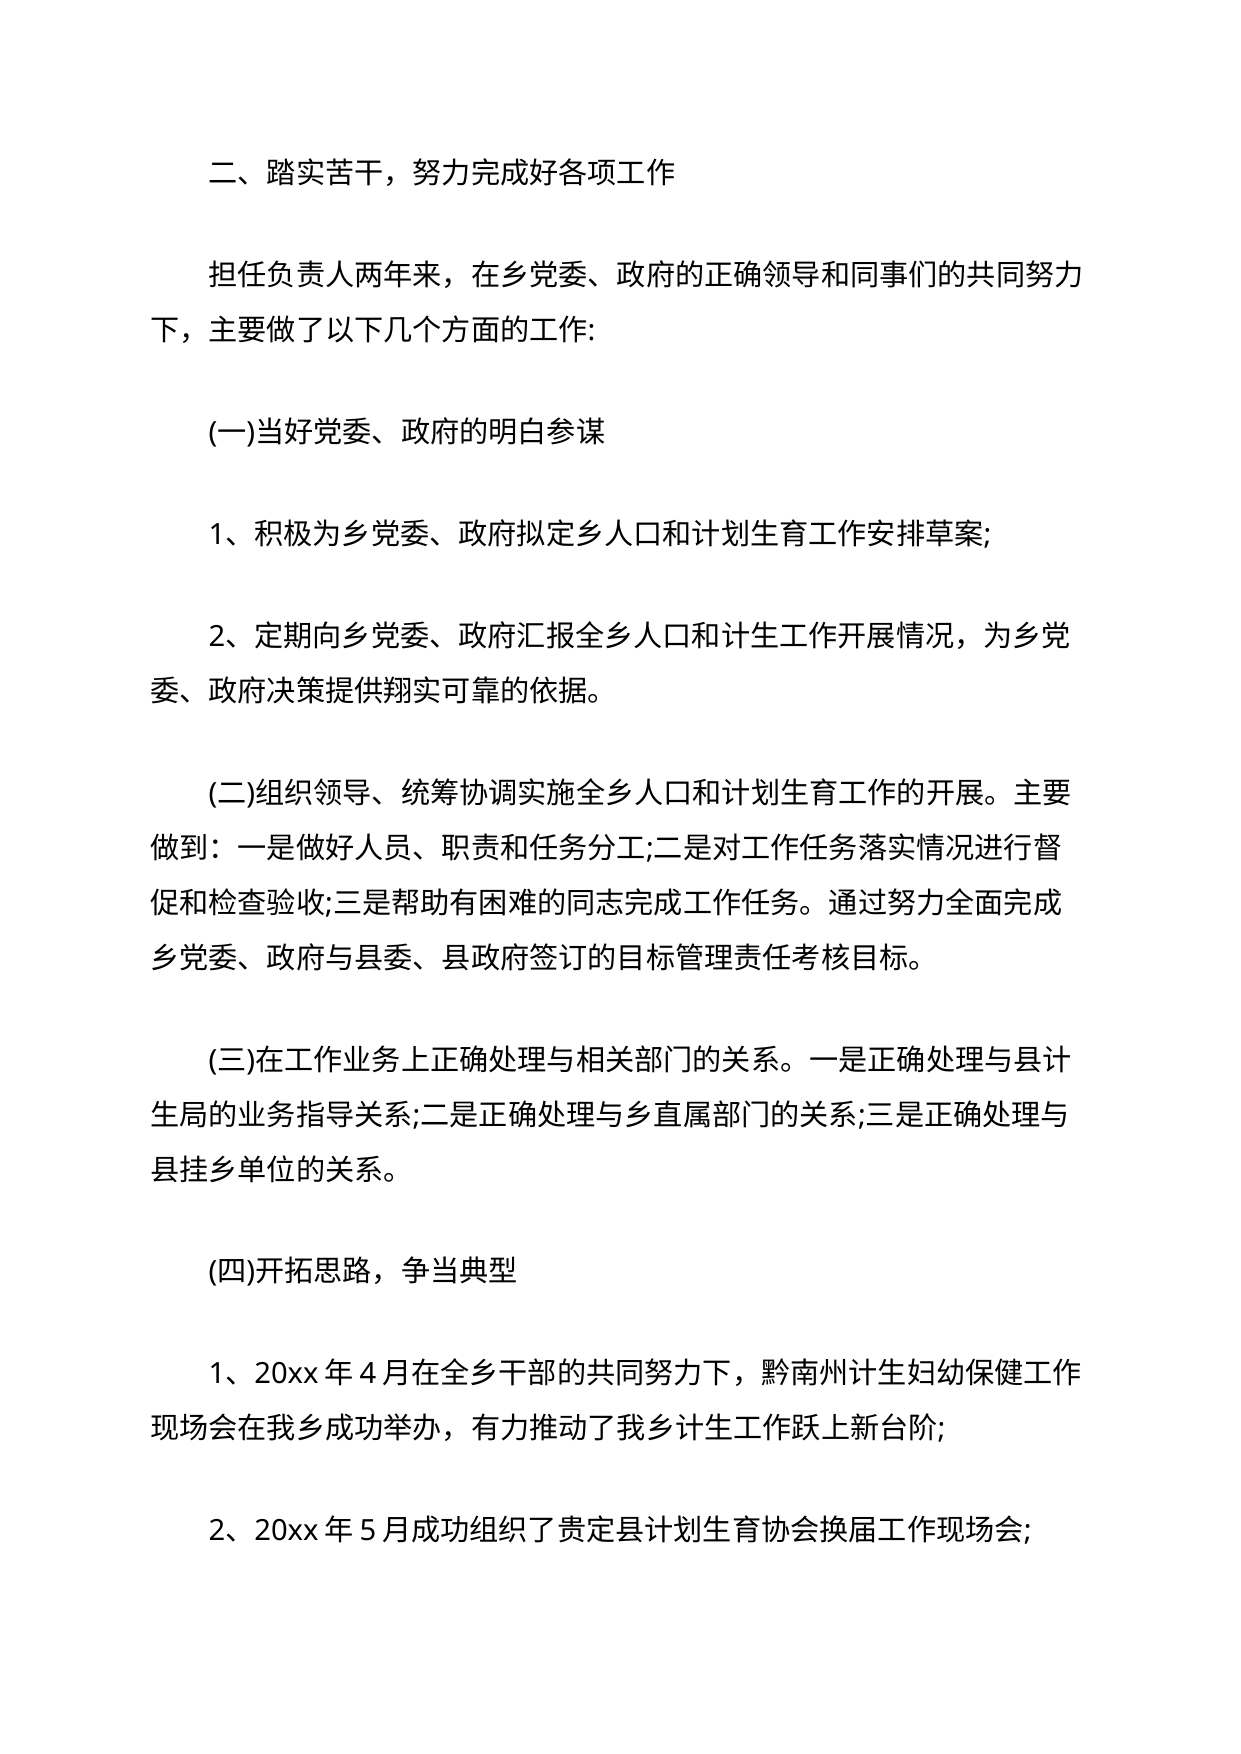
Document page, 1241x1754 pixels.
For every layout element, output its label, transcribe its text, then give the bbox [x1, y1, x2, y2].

text 担任负责人两年来，在乡党委、政府的正确领导和同事们的共同努力下，主要做了以下几个方面的工作: [150, 252, 1090, 349]
text (四)开拓思路，争当典型 [150, 1248, 1090, 1290]
text 二、踏实苦干，努力完成好各项工作 [150, 150, 1090, 192]
text 1、20xx年4月在全乡干部的共同努力下，黔南州计生妇幼保健工作现场会在我乡成功举办，有力推动了我乡计生工作跃上新台阶; [150, 1350, 1090, 1447]
text (二)组织领导、统筹协调实施全乡人口和计划生育工作的开展。主要做到：一是做好人员、职责和任务分工;二是对工作任务落实情况进行督促和检查验收;三是帮助有困难的同志完成工作任务。通过努力全面完成乡党委、政府与县委、县政府签订的目标管理责任考核目标。 [150, 769, 1090, 977]
text (一)当好党委、政府的明白参谋 [150, 409, 1090, 451]
text 2、20xx年5月成功组织了贵定县计划生育协会换届工作现场会; [150, 1507, 1090, 1549]
text (三)在工作业务上正确处理与相关部门的关系。一是正确处理与县计生局的业务指导关系;二是正确处理与乡直属部门的关系;三是正确处理与县挂乡单位的关系。 [150, 1036, 1090, 1188]
text 2、定期向乡党委、政府汇报全乡人口和计生工作开展情况，为乡党委、政府决策提供翔实可靠的依据。 [150, 613, 1090, 710]
text 1、积极为乡党委、政府拟定乡人口和计划生育工作安排草案; [150, 511, 1090, 553]
